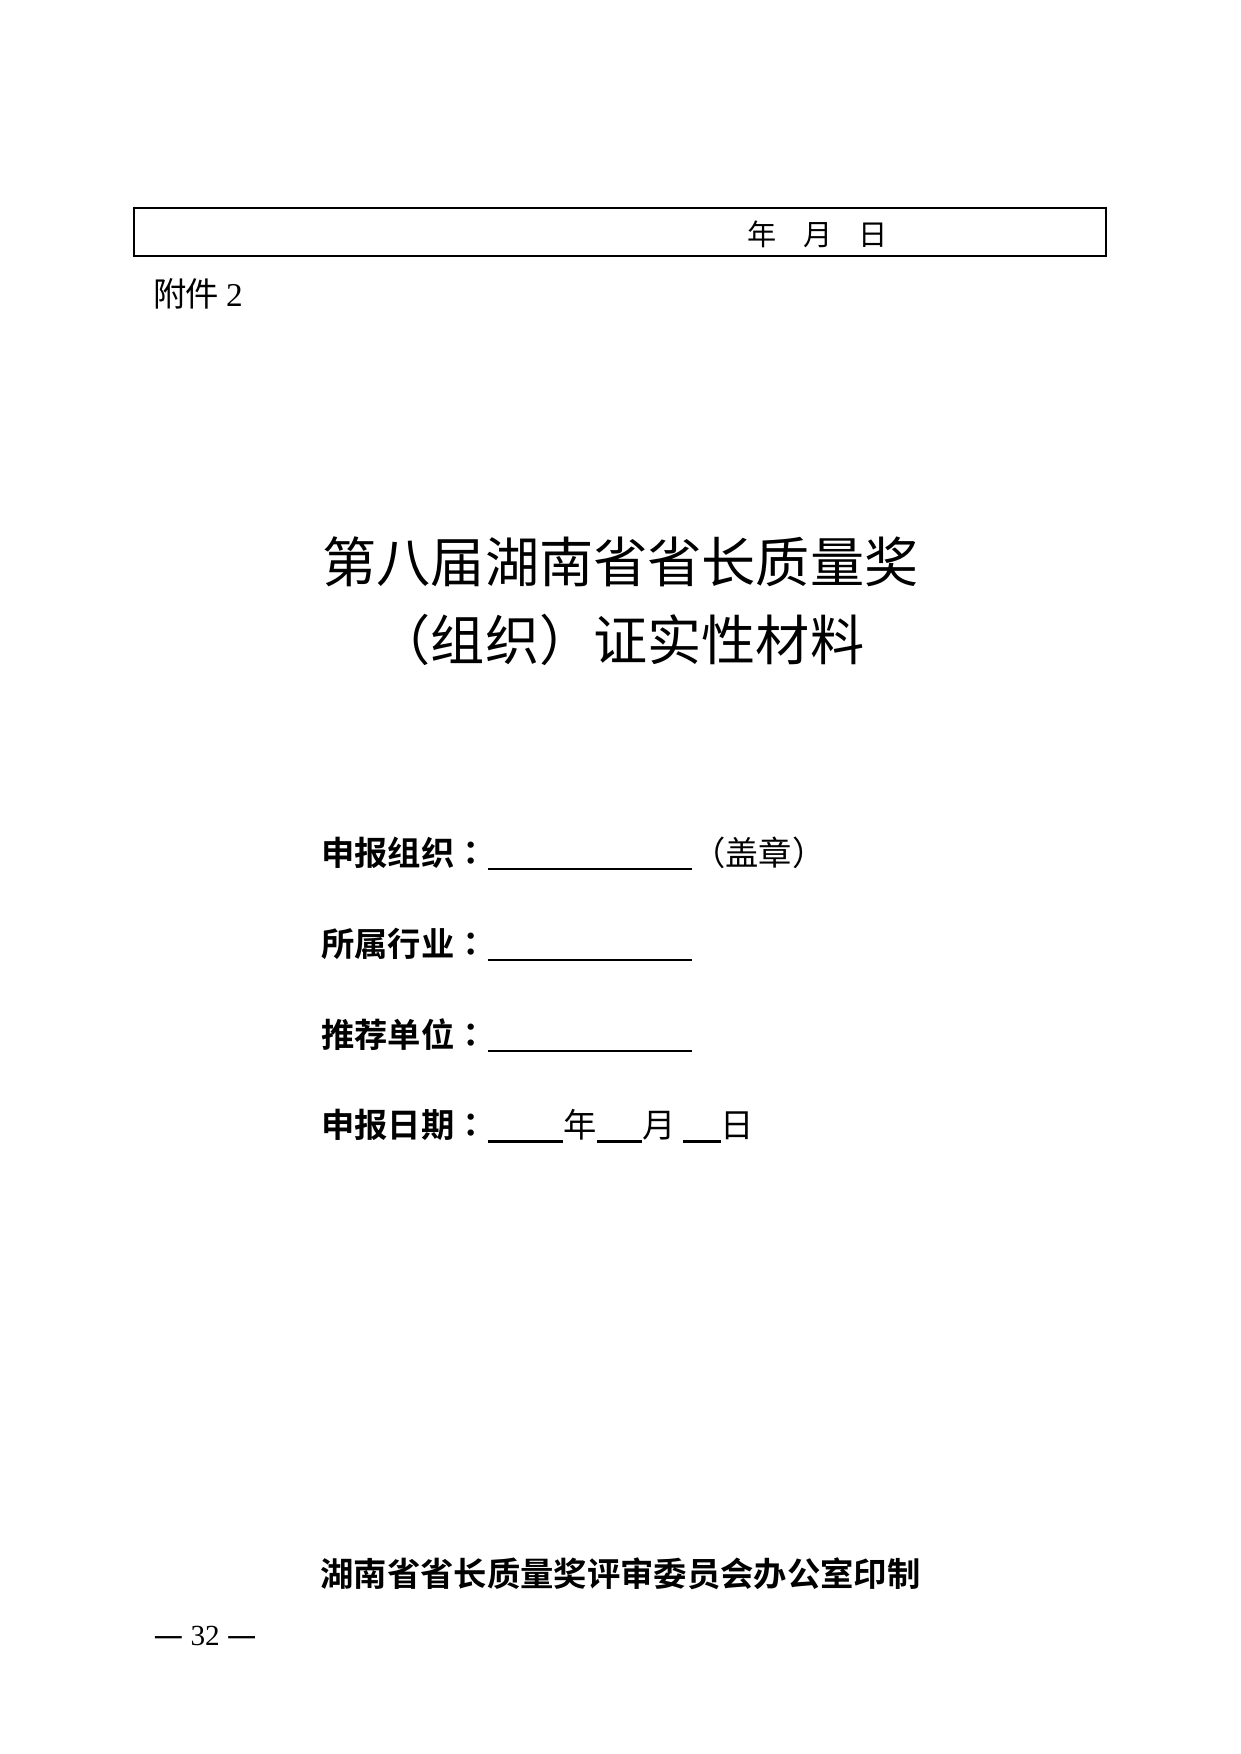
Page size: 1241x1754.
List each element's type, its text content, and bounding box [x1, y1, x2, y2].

text 湖南省省长质量奖评审委员会办公室印制 [153, 1550, 1087, 1596]
text 第八届湖南省省长质量奖 [153, 519, 1087, 598]
text 申报组织： （盖章） [153, 830, 1087, 875]
text 所属行业： [153, 921, 1087, 966]
text （组织）证实性材料 [153, 598, 1087, 676]
text 申报日期： 年 月 日 [153, 1102, 1087, 1148]
text 附件2 [153, 267, 1087, 317]
text 推荐单位： [153, 1011, 1087, 1057]
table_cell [135, 209, 1105, 254]
